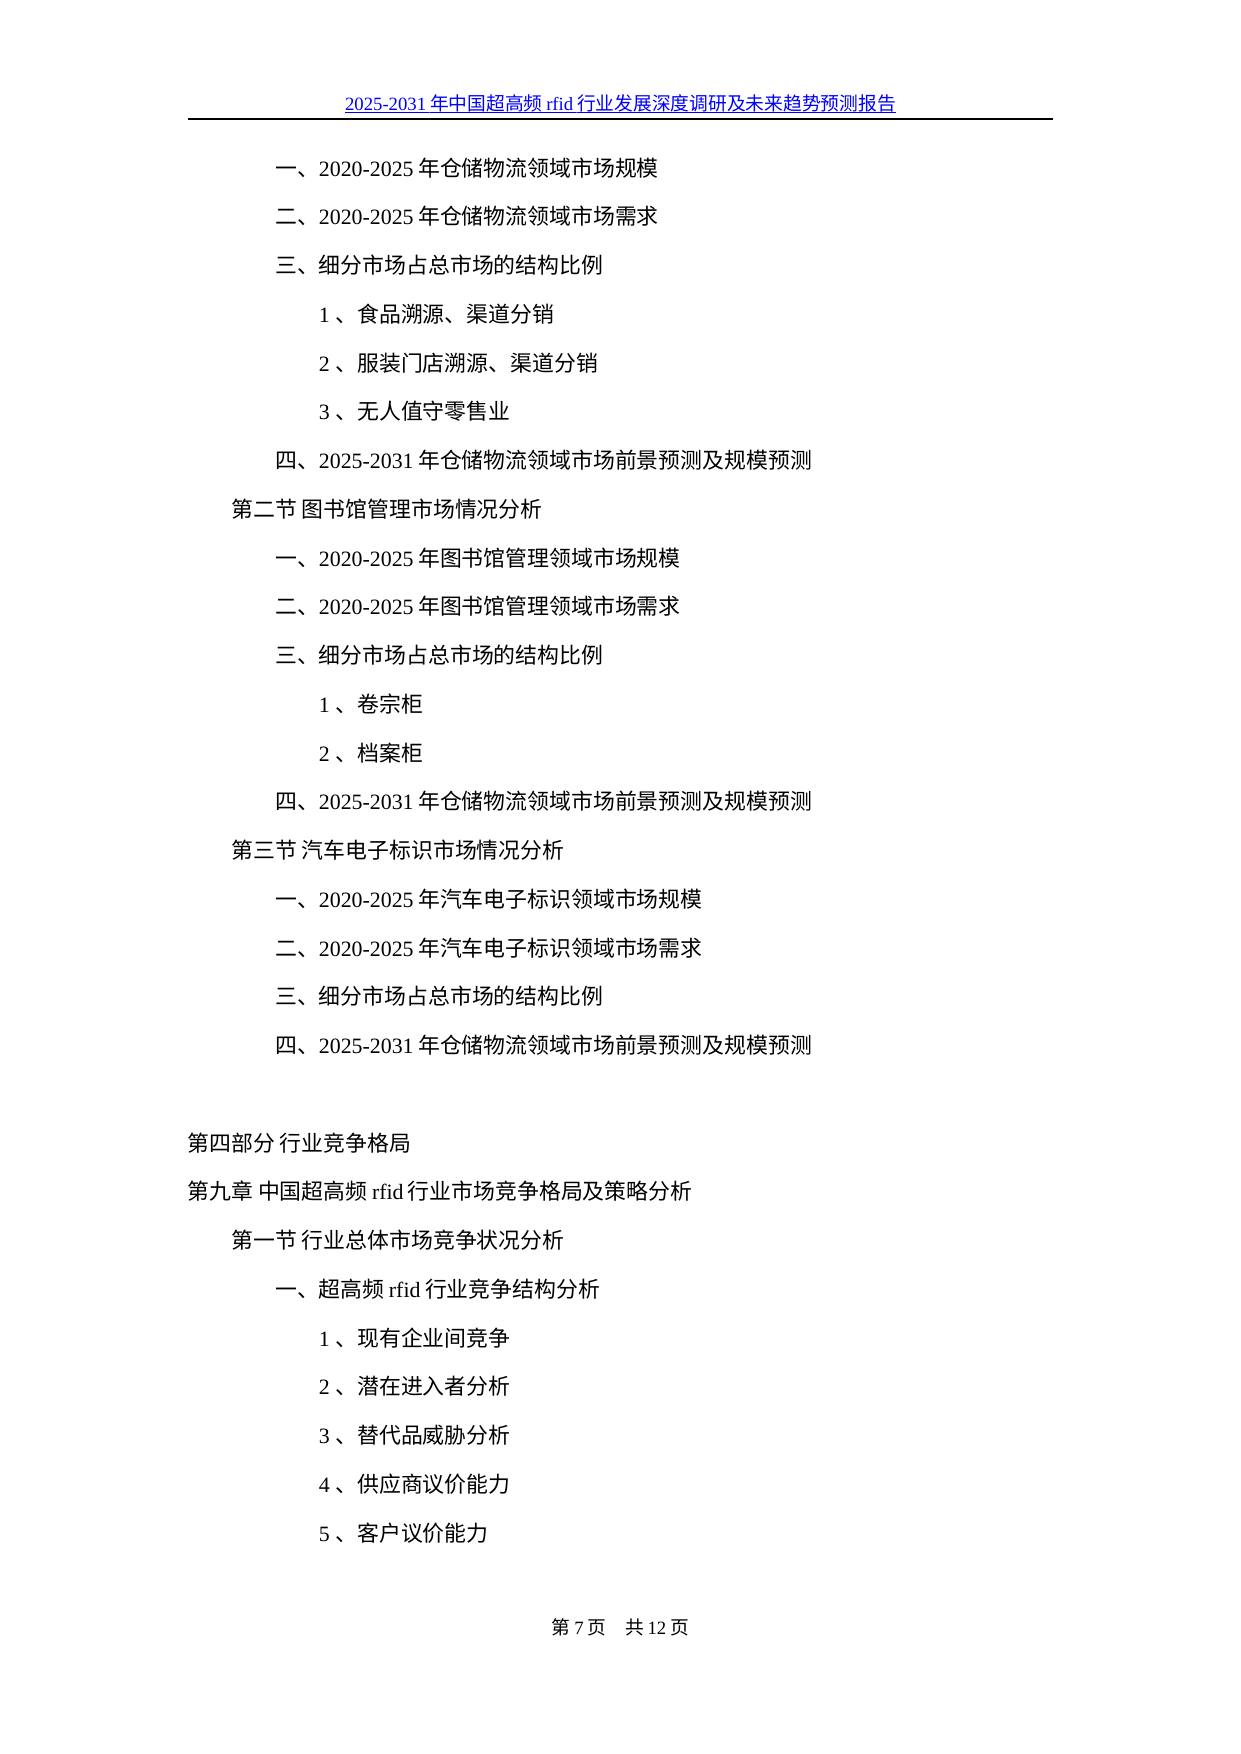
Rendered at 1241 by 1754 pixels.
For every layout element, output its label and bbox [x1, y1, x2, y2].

text [187, 150, 1053, 1548]
